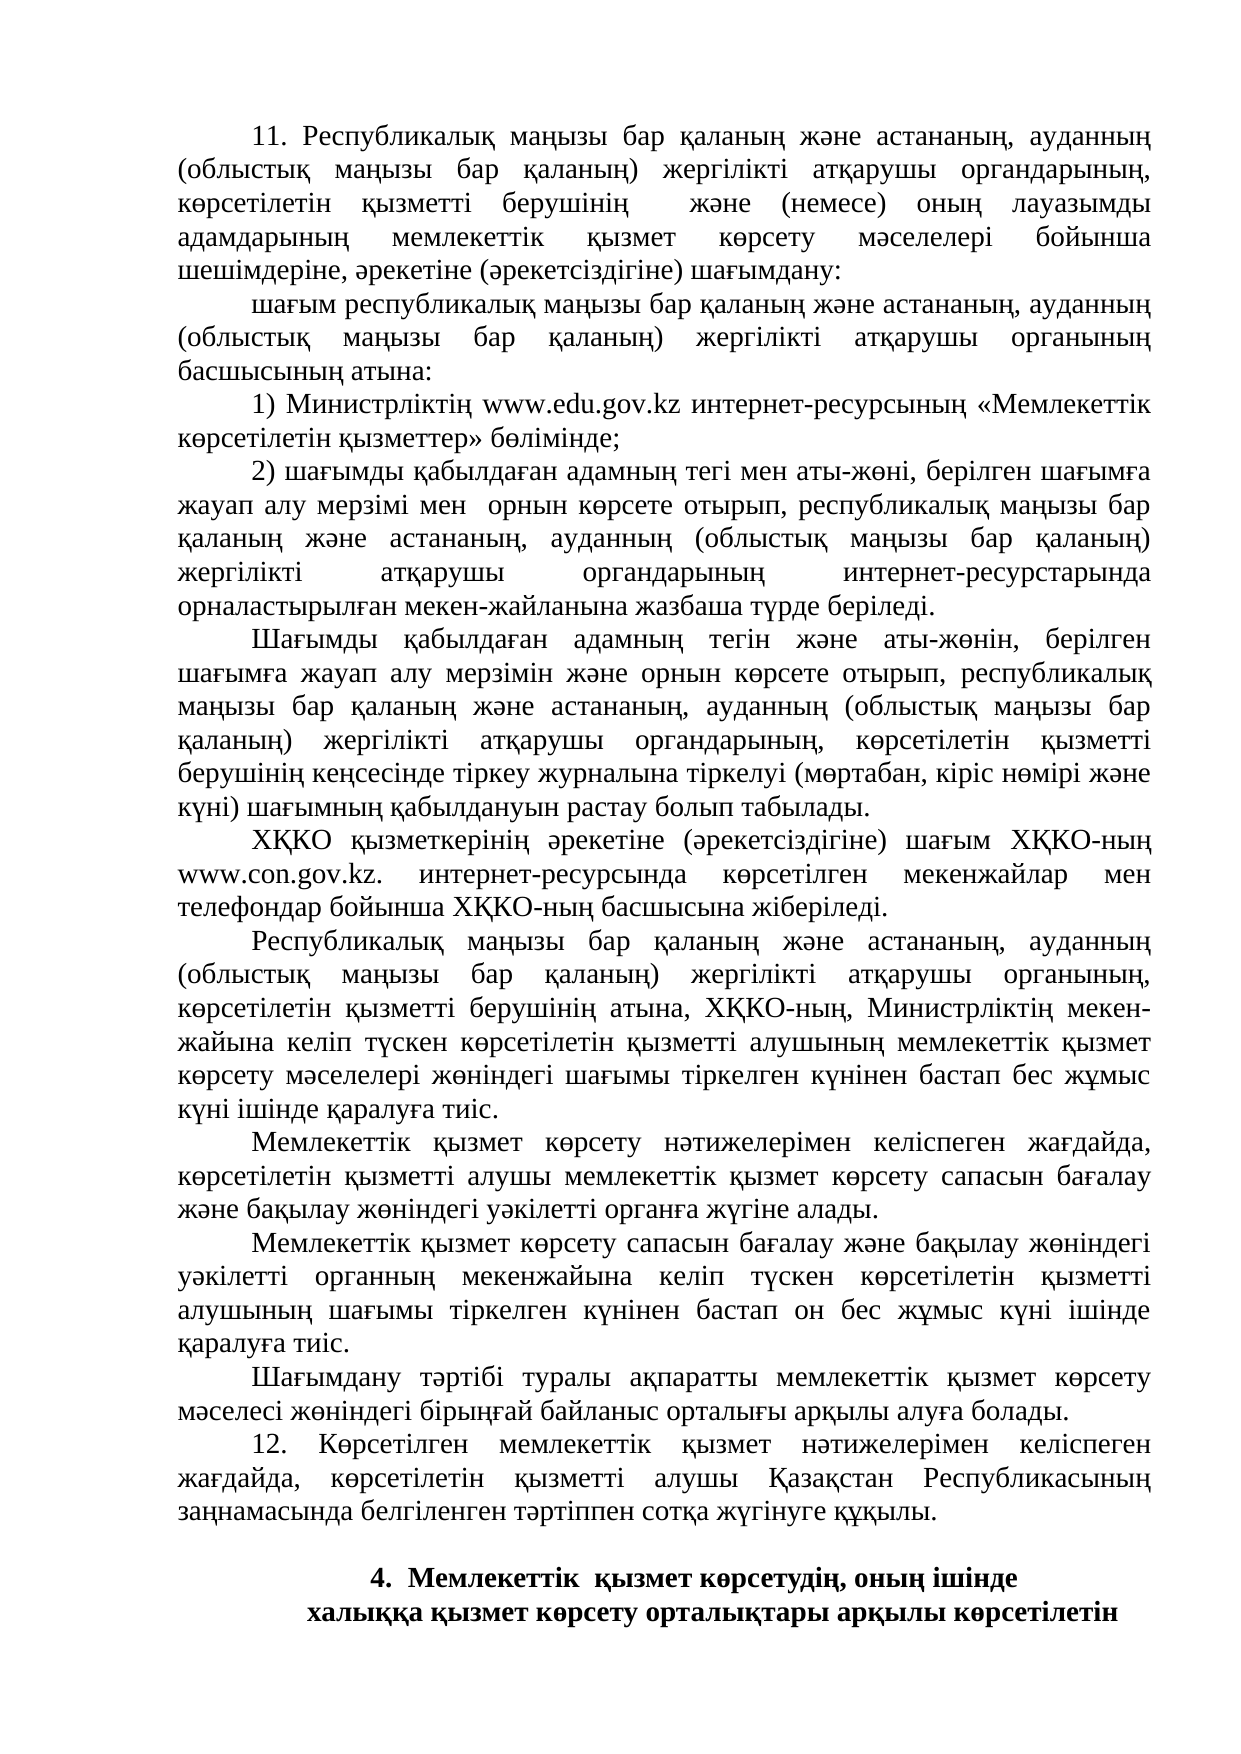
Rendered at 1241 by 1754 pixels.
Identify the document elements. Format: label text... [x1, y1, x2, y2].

list 1) Министрліктің www.edu.gov.kz интернет-ресурсының «Мемлекеттік көрсетілетін қызметтер» бөлімінде; [177, 386, 1152, 453]
text Мемлекеттік қызмет көрсету сапасын бағалау және бақылау жөніндегі уәкілетті органның мекенжайына келіп түскен көрсетілетін қызметті алушының шағымы тіркелген күнінен бастап он бес жұмыс күні ішінде қаралуға тиіс. [177, 1225, 1152, 1359]
list 2) шағымды қабылдаған адамның тегі мен аты-жөні, берілген шағымға жауап алу мерзімі мен орнын көрсете отырып, республикалық маңызы бар қаланың және астананың, ауданның (облыстық маңызы бар қаланың) жергілікті атқарушы органдарының интернет-ресурстарында орналастырылған мекен-жайланына жазбаша түрде беріледі. [177, 453, 1152, 621]
text Шағымды қабылдаған адамның тегін және аты-жөнін, берілген шағымға жауап алу мерзімін және орнын көрсете отырып, республикалық маңызы бар қаланың және астананың, ауданның (облыстық маңызы бар қаланың) жергілікті атқарушы органдарының, көрсетілетін қызметті берушінің кеңсесінде тіркеу журналына тіркелуі (мөртабан, кіріс нөмірі және күні) шағымның қабылдануын растау болып табылады. [177, 621, 1152, 822]
text 12. Көрсетілген мемлекеттік қызмет нәтижелерімен келіспеген жағдайда, көрсетілетін қызметті алушы Қазақстан Республикасының заңнамасында белгіленген тәртіппен сотқа жүгінуге құқылы. [177, 1426, 1152, 1527]
text Республикалық маңызы бар қаланың және астананың, ауданның (облыстық маңызы бар қаланың) жергілікті атқарушы органының, көрсетілетін қызметті берушінің атына, ХҚКО-ның, Министрліктің мекен-жайына келіп түскен көрсетілетін қызметті алушының мемлекеттік қызмет көрсету мәселелері жөніндегі шағымы тіркелген күнінен бастап бес жұмыс күні ішінде қаралуға тиіс. [177, 923, 1152, 1124]
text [274, 1594, 1152, 1627]
text Шағымдану тәртібі туралы ақпаратты мемлекеттік қызмет көрсету мәселесі жөніндегі бірыңғай байланыс орталығы арқылы алуға болады. [177, 1359, 1152, 1426]
list 11. Республикалық маңызы бар қаланың және астананың, ауданның (облыстық маңызы бар қаланың) жергілікті атқарушы органдарының, көрсетілетін қызметті берушінің және (немесе) оның лауазымды адамдарының мемлекеттік қызмет көрсету мәселелері бойынша шешімдеріне, әрекетіне (әрекетсіздігіне) шағымдану: [177, 118, 1152, 286]
list шағым республикалық маңызы бар қаланың және астананың, ауданның (облыстық маңызы бар қаланың) жергілікті атқарушы органының басшысының атына: [177, 286, 1152, 386]
text ХҚКО қызметкерінің әрекетіне (әрекетсіздігіне) шағым ХҚКО-ның www.con.gov.kz. интернет-ресурсында көрсетілген мекенжайлар мен телефондар бойынша ХҚКО-ның басшысына жіберіледі. [177, 822, 1152, 923]
list Мемлекеттік қызмет көрсетудің, оның ішінде [236, 1560, 1152, 1594]
text Мемлекеттік қызмет көрсету нәтижелерімен келіспеген жағдайда, көрсетілетін қызметті алушы мемлекеттік қызмет көрсету сапасын бағалау және бақылау жөніндегі уәкілетті органға жүгіне алады. [177, 1124, 1152, 1225]
